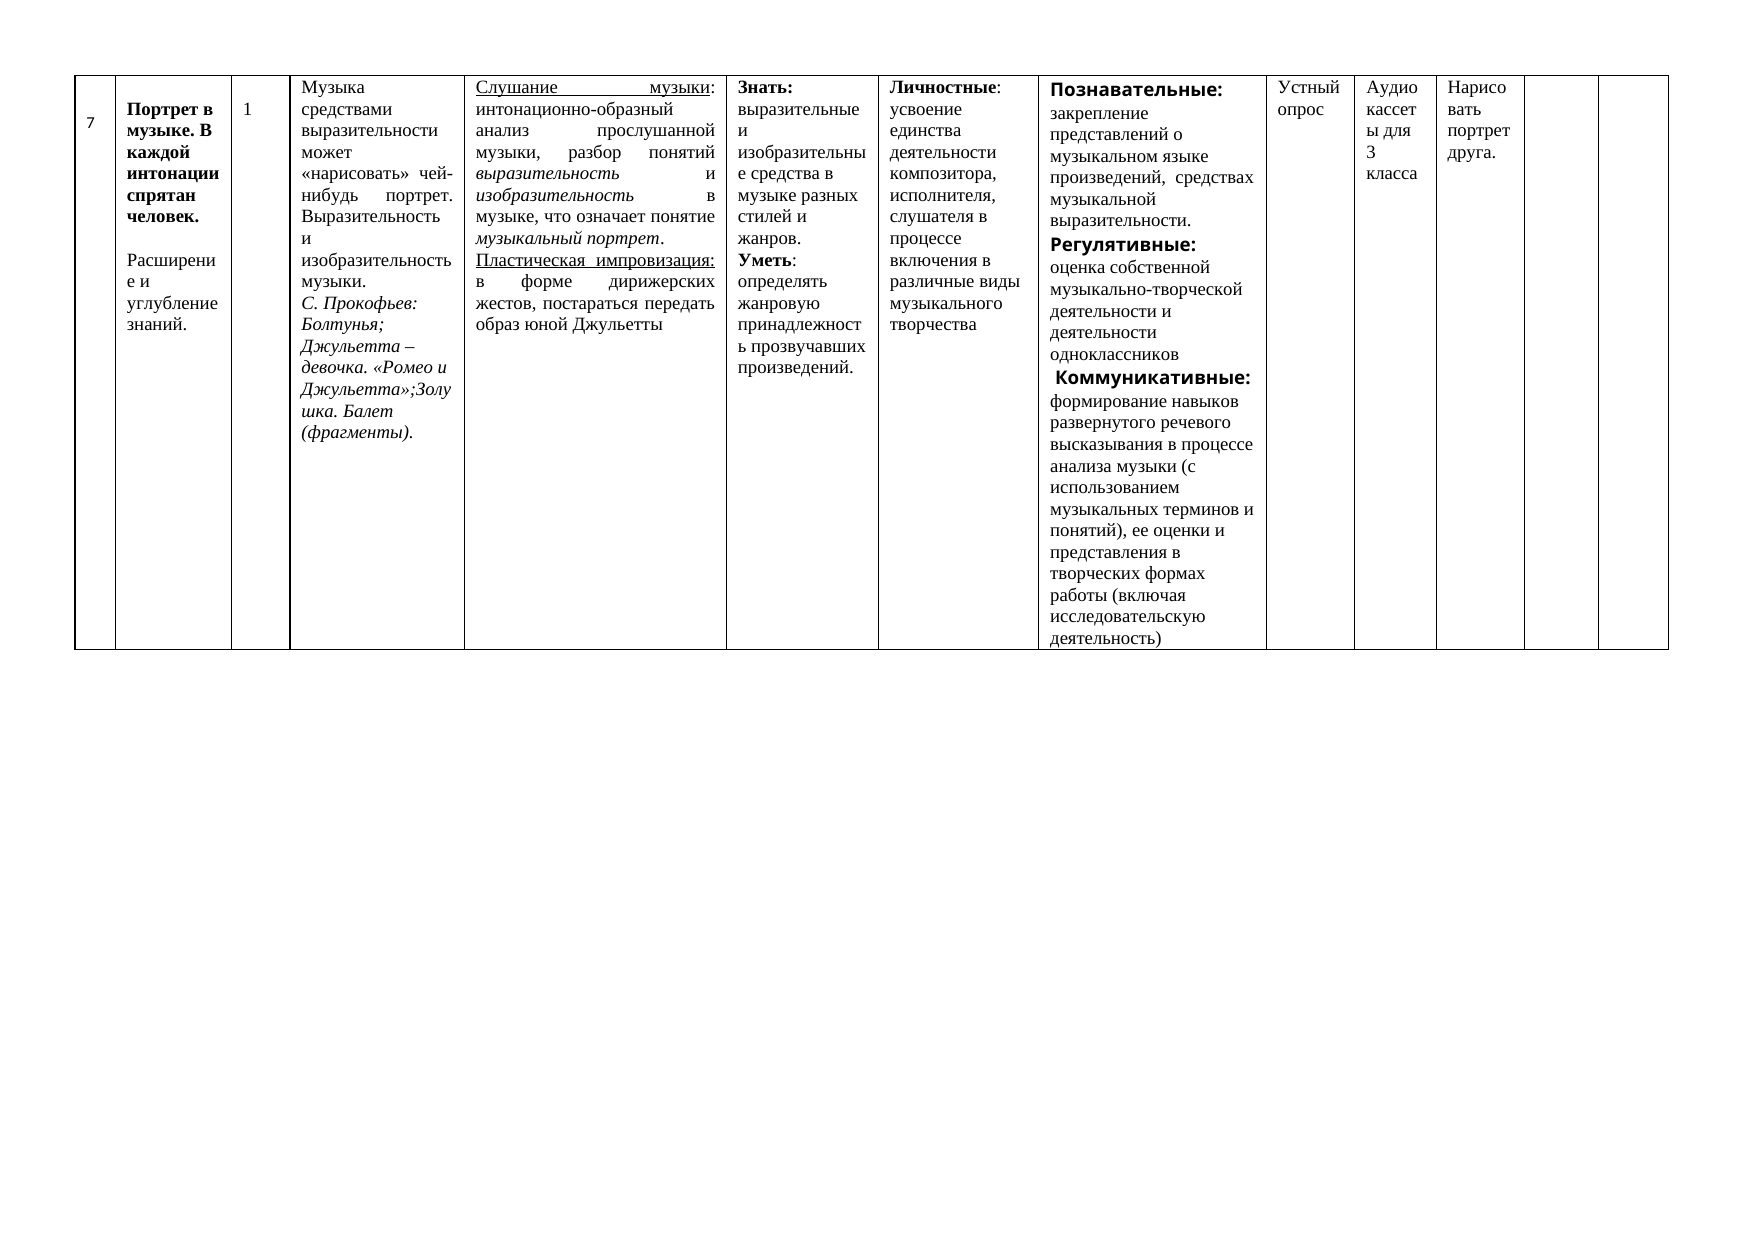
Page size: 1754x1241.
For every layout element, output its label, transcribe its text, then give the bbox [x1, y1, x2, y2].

table_cell Личностные: усвоение единства деятельности композитора, исполнителя, слушателя в процессе включения в различные виды музыкального творчества [879, 76, 1038, 648]
table_cell Нарисовать портрет друга. [1437, 76, 1524, 648]
table_cell Портрет в музыке. В каждой интонации спрятан человек. Расширение и углубление знаний. [116, 76, 231, 648]
table_cell Музыка средствами выразительности может «нарисовать» чей-нибудь портрет. Выразительность и изобразительность музыки. С. Прокофьев: Болтунья; Джульетта – девочка. «Ромео и Джульетта»;Золушка. Балет (фрагменты). [291, 76, 464, 648]
table_cell Знать: выразительные и изобразительные средства в музыке разных стилей и жанров. Уметь: определять жанровую принадлежность прозвучавших произведений. [727, 76, 878, 648]
table_cell 1 [232, 76, 289, 648]
table_cell Устный опрос [1267, 76, 1354, 648]
table_cell [1525, 76, 1598, 648]
table_cell Познавательные: закрепление представлений о музыкальном языке произведений, средствах музыкальной выразительности. Регулятивные: оценка собственной музыкально-творческой деятельности и деятельности одноклассников Коммуникативные: формирование навыков развернутого речевого высказывания в процессе анализа музыки (с использованием музыкальных терминов и понятий), ее оценки и представления в творческих формах работы (включая исследовательскую деятельность) [1039, 76, 1266, 648]
table_cell Аудиокассеты для 3 класса [1355, 76, 1436, 648]
table_cell [1599, 76, 1668, 648]
table_cell 7 [76, 76, 115, 648]
table_cell Слушание музыки: интонационно-образный анализ прослушанной музыки, разбор понятий выразительность и изобразительность в музыке, что означает понятие музыкальный портрет. Пластическая импровизация: в форме дирижерских жестов, постараться передать образ юной Джульетты [465, 76, 726, 648]
